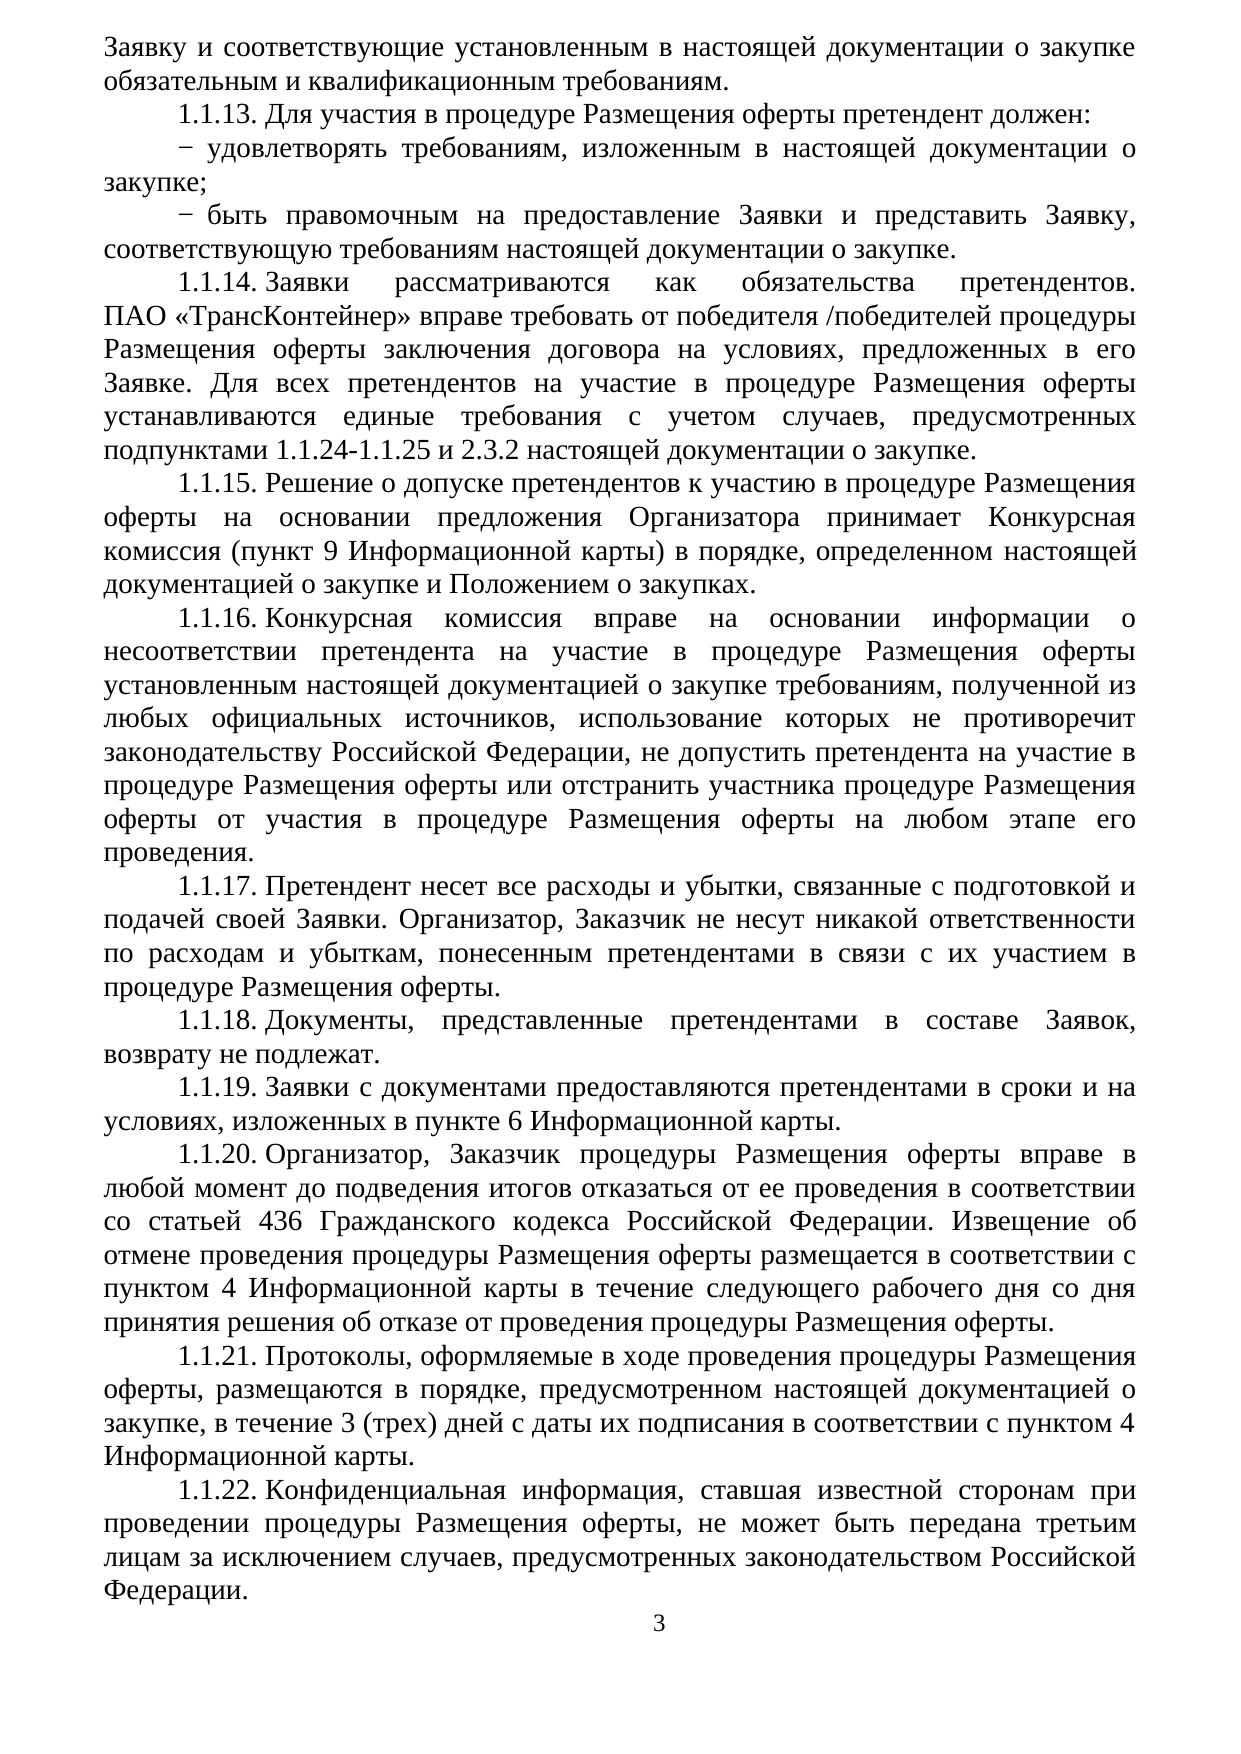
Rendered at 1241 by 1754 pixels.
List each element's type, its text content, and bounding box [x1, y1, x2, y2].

list Заявки с документами предоставляются претендентами в сроки и на условиях, изложенных в пункте 6 Информационной карты. [103, 1069, 1137, 1136]
list Организатор, Заказчик процедуры Размещения оферты вправе в любой момент до подведения итогов отказаться от ее проведения в соответствии со статьей 436 Гражданского кодекса Российской Федерации. Извещение об отмене проведения процедуры Размещения оферты размещается в соответствии с пунктом 4 Информационной карты в течение следующего рабочего дня со дня принятия решения об отказе от проведения процедуры Размещения оферты. [103, 1136, 1137, 1338]
list Для участия в процедуре Размещения оферты претендент должен: [103, 97, 1137, 130]
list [103, 29, 1137, 97]
list Документы, представленные претендентами в составе Заявок, возврату не подлежат. [103, 1002, 1137, 1069]
list Конкурсная комиссия вправе на основании информации о несоответствии претендента на участие в процедуре Размещения оферты установленным настоящей документацией о закупке требованиям, полученной из любых официальных источников, использование которых не противоречит законодательству Российской Федерации, не допустить претендента на участие в процедуре Размещения оферты или отстранить участника процедуре Размещения оферты от участия в процедуре Размещения оферты на любом этапе его проведения. [103, 600, 1137, 868]
list Протоколы, оформляемые в ходе проведения процедуры Размещения оферты, размещаются в порядке, предусмотренном настоящей документацией о закупке, в течение 3 (трех) дней с даты их подписания в соответствии с пунктом 4 Информационной карты. [103, 1338, 1137, 1472]
list Заявки рассматриваются как обязательства претендентов. ПАО «ТрансКонтейнер» вправе требовать от победителя /победителей процедуры Размещения оферты заключения договора на условиях, предложенных в его Заявке. Для всех претендентов на участие в процедуре Размещения оферты устанавливаются единые требования с учетом случаев, предусмотренных подпунктами 1.1.24-1.1.25 и 2.3.2 настоящей документации о закупке. [103, 264, 1137, 466]
list Конфиденциальная информация, ставшая известной сторонам при проведении процедуры Размещения оферты, не может быть передана третьим лицам за исключением случаев, предусмотренных законодательством Российской Федерации. [103, 1472, 1137, 1606]
list Претендент несет все расходы и убытки, связанные с подготовкой и подачей своей Заявки. Организатор, Заказчик не несут никакой ответственности по расходам и убыткам, понесенным претендентами в связи с их участием в процедуре Размещения оферты. [103, 868, 1137, 1002]
list быть правомочным на предоставление Заявки и представить Заявку, соответствующую требованиям настоящей документации о закупке. [103, 197, 1137, 264]
list Решение о допуске претендентов к участию в процедуре Размещения оферты на основании предложения Организатора принимает Конкурсная комиссия (пункт 9 Информационной карты) в порядке, определенном настоящей документацией о закупке и Положением о закупках. [103, 466, 1137, 600]
list удовлетворять требованиям, изложенным в настоящей документации о закупке; [103, 130, 1137, 197]
